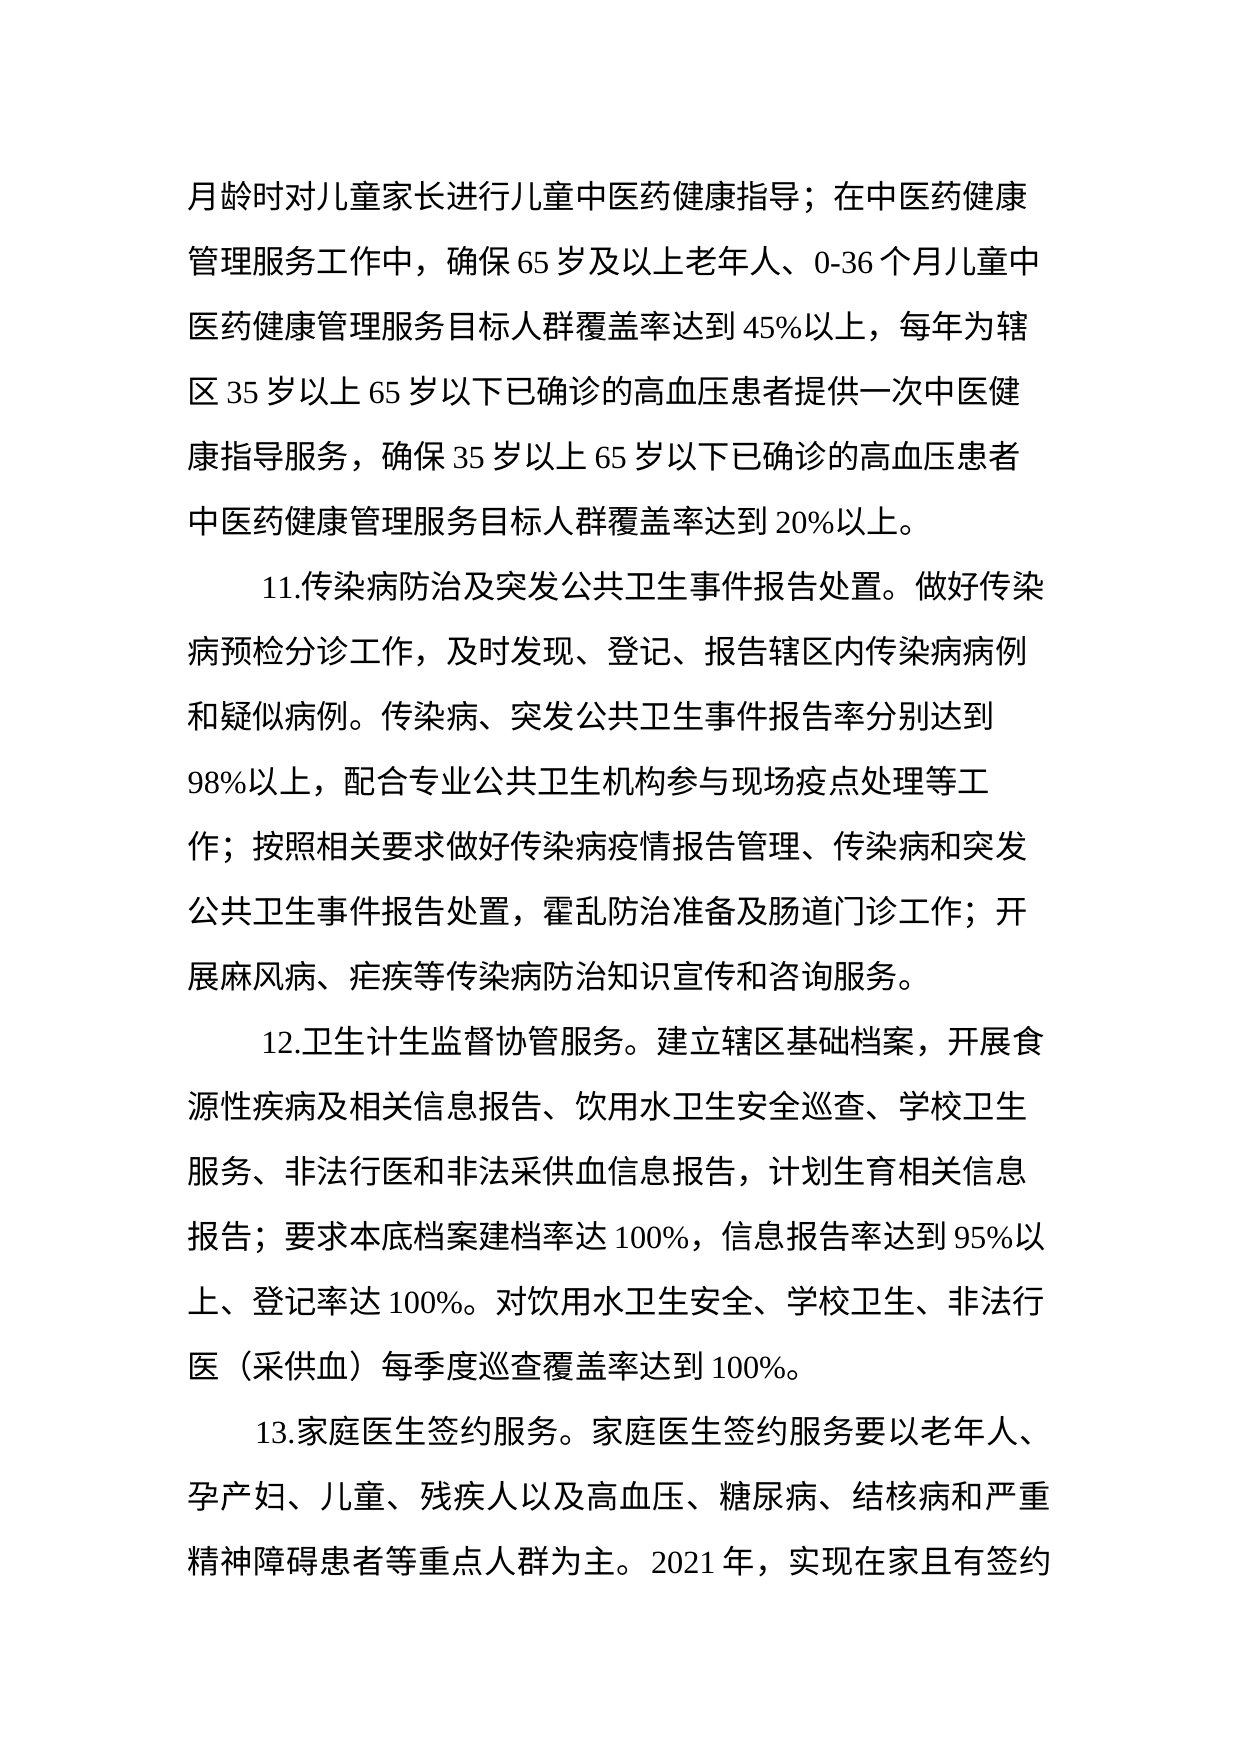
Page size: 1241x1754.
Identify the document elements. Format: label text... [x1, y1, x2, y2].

text 11.传染病防治及突发公共卫生事件报告处置。做好传染病预检分诊工作，及时发现、登记、报告辖区内传染病病例和疑似病例。传染病、突发公共卫生事件报告率分别达到98%以上，配合专业公共卫生机构参与现场疫点处理等工作；按照相关要求做好传染病疫情报告管理、传染病和突发公共卫生事件报告处置，霍乱防治准备及肠道门诊工作；开展麻风病、疟疾等传染病防治知识宣传和咨询服务。 [187, 552, 1053, 1007]
text 12.卫生计生监督协管服务。建立辖区基础档案，开展食源性疾病及相关信息报告、饮用水卫生安全巡查、学校卫生服务、非法行医和非法采供血信息报告，计划生育相关信息报告；要求本底档案建档率达100%，信息报告率达到95%以上、登记率达100%。对饮用水卫生安全、学校卫生、非法行医（采供血）每季度巡查覆盖率达到100%。 [187, 1007, 1053, 1397]
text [187, 1397, 1053, 1592]
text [187, 162, 1053, 552]
